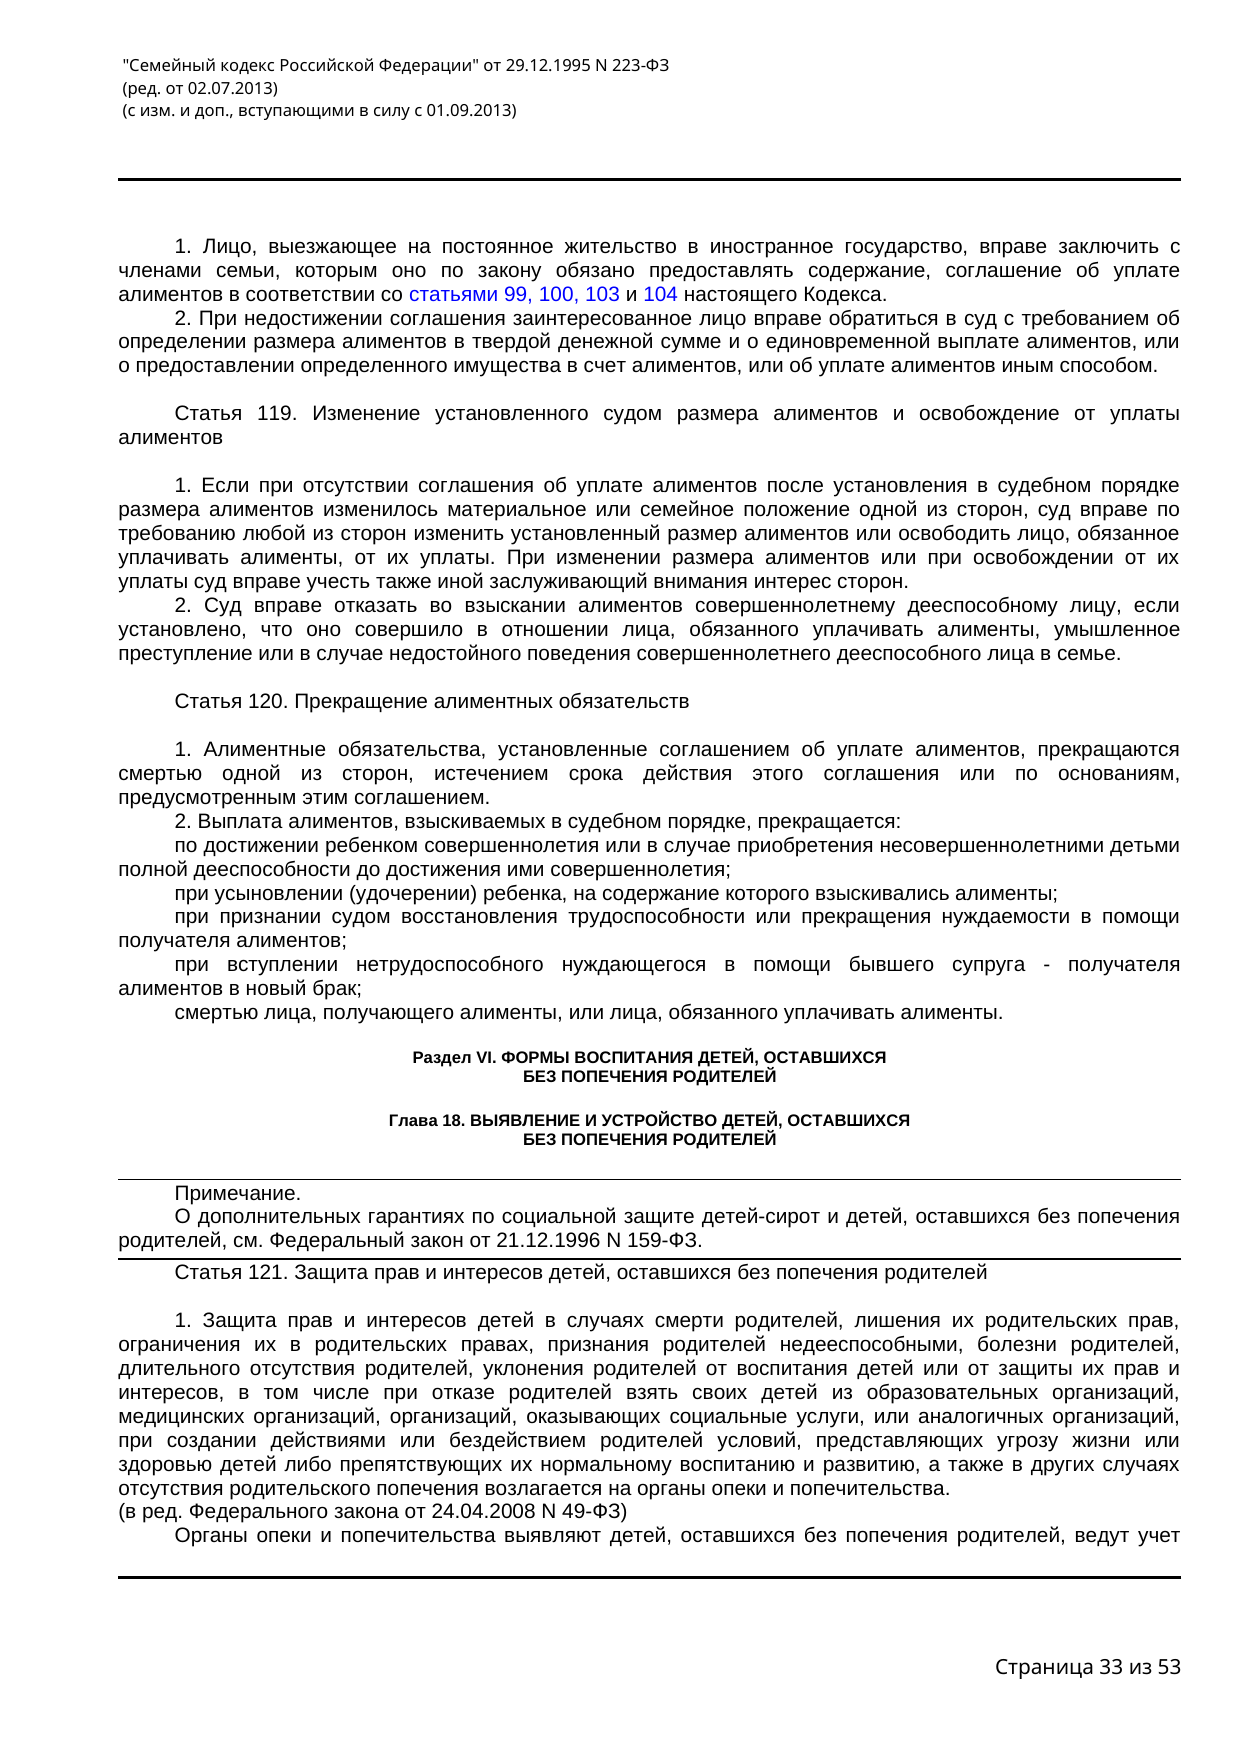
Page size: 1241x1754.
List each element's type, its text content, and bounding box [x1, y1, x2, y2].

text (в ред. Федерального закона от 24.04.2008 N 49-ФЗ) [118, 1499, 1181, 1523]
text 2. При недостижении соглашения заинтересованное лицо вправе обратиться в суд с требованием об определении размера алиментов в твердой денежной сумме и о единовременной выплате алиментов, или о предоставлении определенного имущества в счет алиментов, или об уплате алиментов иным способом. [118, 305, 1181, 377]
text Статья 119. Изменение установленного судом размера алиментов и освобождение от уплаты алиментов [118, 401, 1181, 449]
text 1. Защита прав и интересов детей в случаях смерти родителей, лишения их родительских прав, ограничения их в родительских правах, признания родителей недееспособными, болезни родителей, длительного отсутствия родителей, уклонения родителей от воспитания детей или от защиты их прав и интересов, в том числе при отказе родителей взять своих детей из образовательных организаций, медицинских организаций, организаций, оказывающих социальные услуги, или аналогичных организаций, при создании действиями или бездействием родителей условий, представляющих угрозу жизни или здоровью детей либо препятствующих их нормальному воспитанию и развитию, а также в других случаях отсутствия родительского попечения возлагается на органы опеки и попечительства. [118, 1308, 1181, 1499]
text БЕЗ ПОПЕЧЕНИЯ РОДИТЕЛЕЙ [118, 1129, 1181, 1149]
text Глава 18. ВЫЯВЛЕНИЕ И УСТРОЙСТВО ДЕТЕЙ, ОСТАВШИХСЯ [118, 1110, 1181, 1129]
text по достижении ребенком совершеннолетия или в случае приобретения несовершеннолетними детьми полной дееспособности до достижения ими совершеннолетия; [118, 832, 1181, 880]
text Статья 121. Защита прав и интересов детей, оставшихся без попечения родителей [118, 1260, 1181, 1284]
text БЕЗ ПОПЕЧЕНИЯ РОДИТЕЛЕЙ [118, 1067, 1181, 1086]
text Раздел VI. ФОРМЫ ВОСПИТАНИЯ ДЕТЕЙ, ОСТАВШИХСЯ [118, 1048, 1181, 1067]
text О дополнительных гарантиях по социальной защите детей-сирот и детей, оставшихся без попечения родителей, см. Федеральный закон от 21.12.1996 N 159-ФЗ. [118, 1204, 1181, 1252]
text при признании судом восстановления трудоспособности или прекращения нуждаемости в помощи получателя алиментов; [118, 904, 1181, 952]
text 2. Суд вправе отказать во взыскании алиментов совершеннолетнему дееспособному лицу, если установлено, что оно совершило в отношении лица, обязанного уплачивать алименты, умышленное преступление или в случае недостойного поведения совершеннолетнего дееспособного лица в семье. [118, 593, 1181, 665]
text Статья 120. Прекращение алиментных обязательств [118, 689, 1181, 713]
text Примечание. [118, 1180, 1181, 1204]
text 1. Лицо, выезжающее на постоянное жительство в иностранное государство, вправе заключить с членами семьи, которым оно по закону обязано предоставлять содержание, соглашение об уплате алиментов в соответствии со статьями 99, 100, 103 и 104 настоящего Кодекса. [118, 233, 1181, 305]
text при вступлении нетрудоспособного нуждающегося в помощи бывшего супруга - получателя алиментов в новый брак; [118, 952, 1181, 1000]
text смертью лица, получающего алименты, или лица, обязанного уплачивать алименты. [118, 1000, 1181, 1024]
text 1. Если при отсутствии соглашения об уплате алиментов после установления в судебном порядке размера алиментов изменилось материальное или семейное положение одной из сторон, суд вправе по требованию любой из сторон изменить установленный размер алиментов или освободить лицо, обязанное уплачивать алименты, от их уплаты. При изменении размера алиментов или при освобождении от их уплаты суд вправе учесть также иной заслуживающий внимания интерес сторон. [118, 473, 1181, 593]
text при усыновлении (удочерении) ребенка, на содержание которого взыскивались алименты; [118, 880, 1181, 904]
text 1. Алиментные обязательства, установленные соглашением об уплате алиментов, прекращаются смертью одной из сторон, истечением срока действия этого соглашения или по основаниям, предусмотренным этим соглашением. [118, 737, 1181, 808]
text 2. Выплата алиментов, взыскиваемых в судебном порядке, прекращается: [118, 808, 1181, 832]
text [118, 1523, 1181, 1547]
